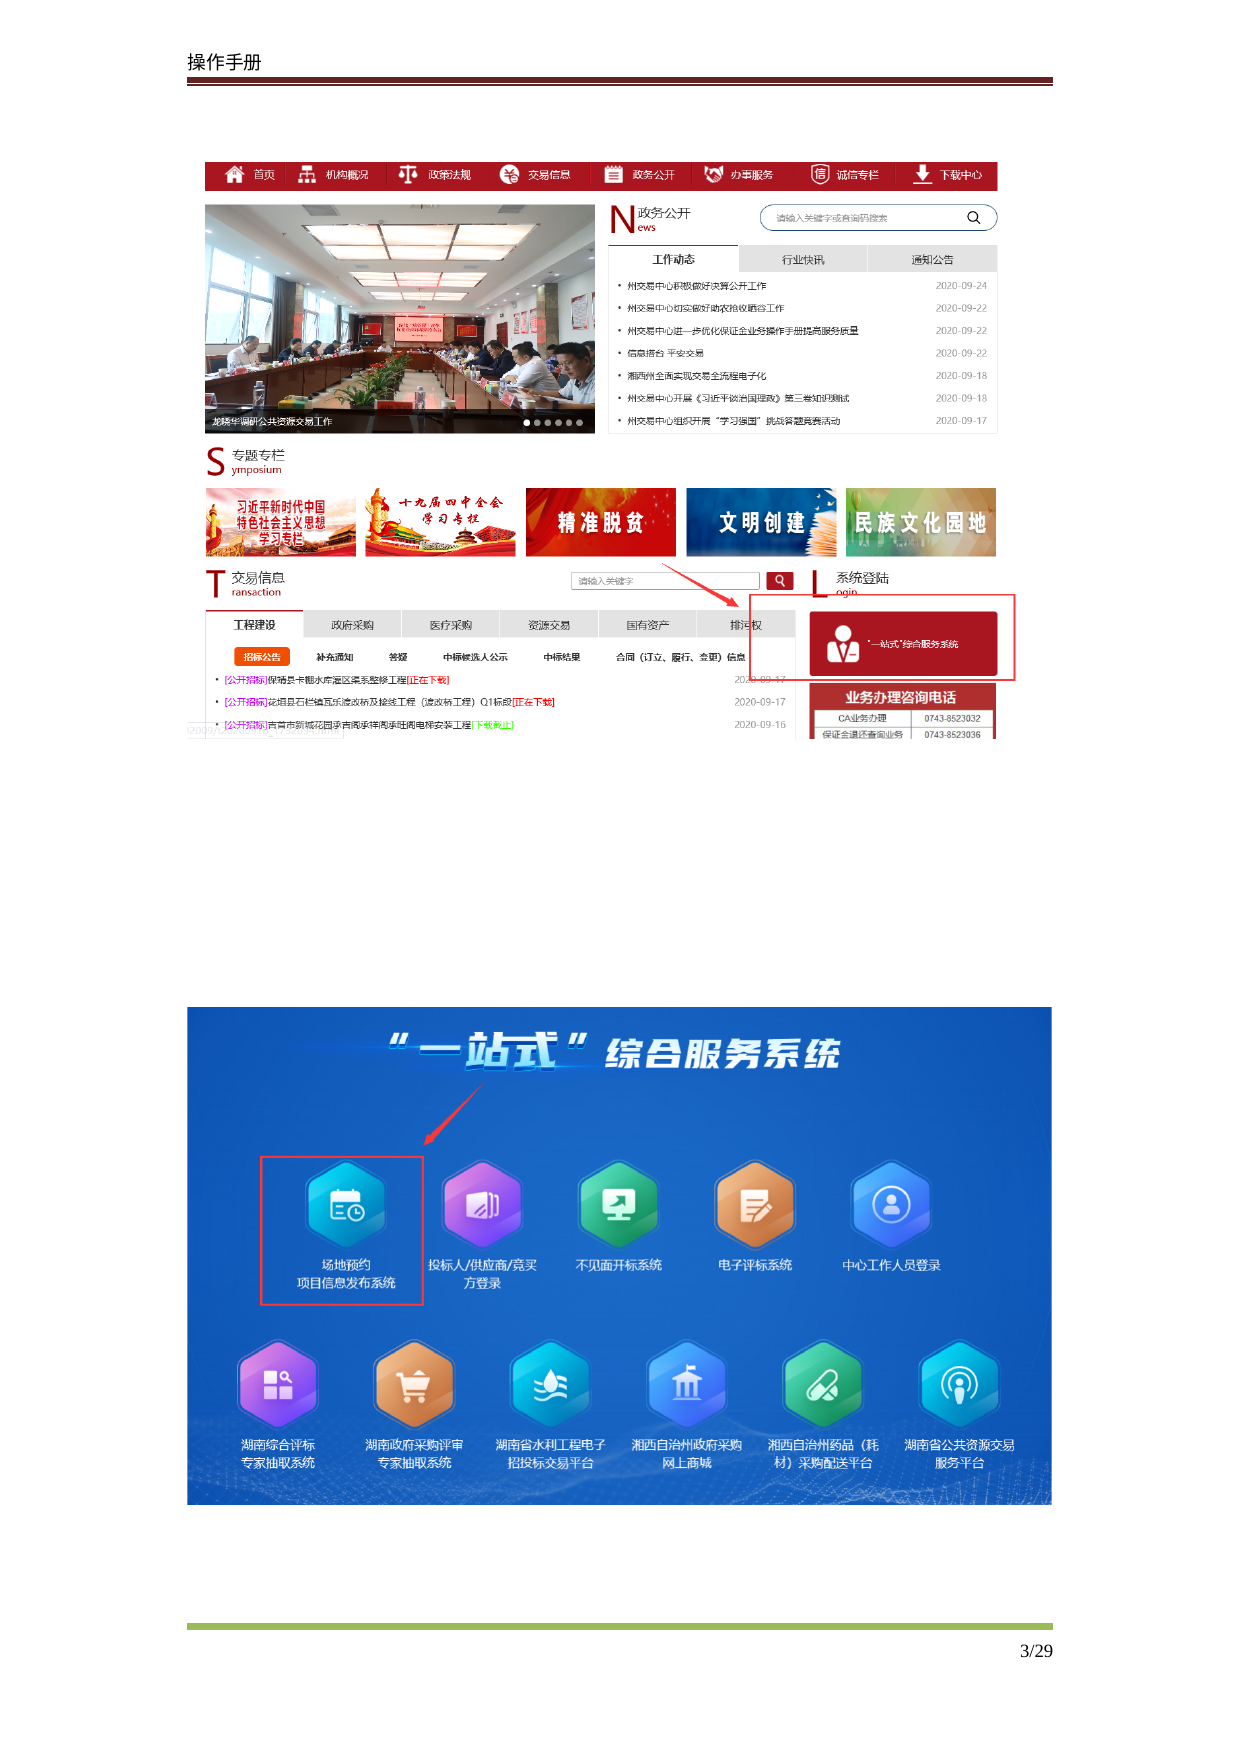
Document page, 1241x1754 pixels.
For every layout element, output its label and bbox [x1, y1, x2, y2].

picture [187, 1007, 1052, 1505]
picture [187, 162, 1052, 739]
